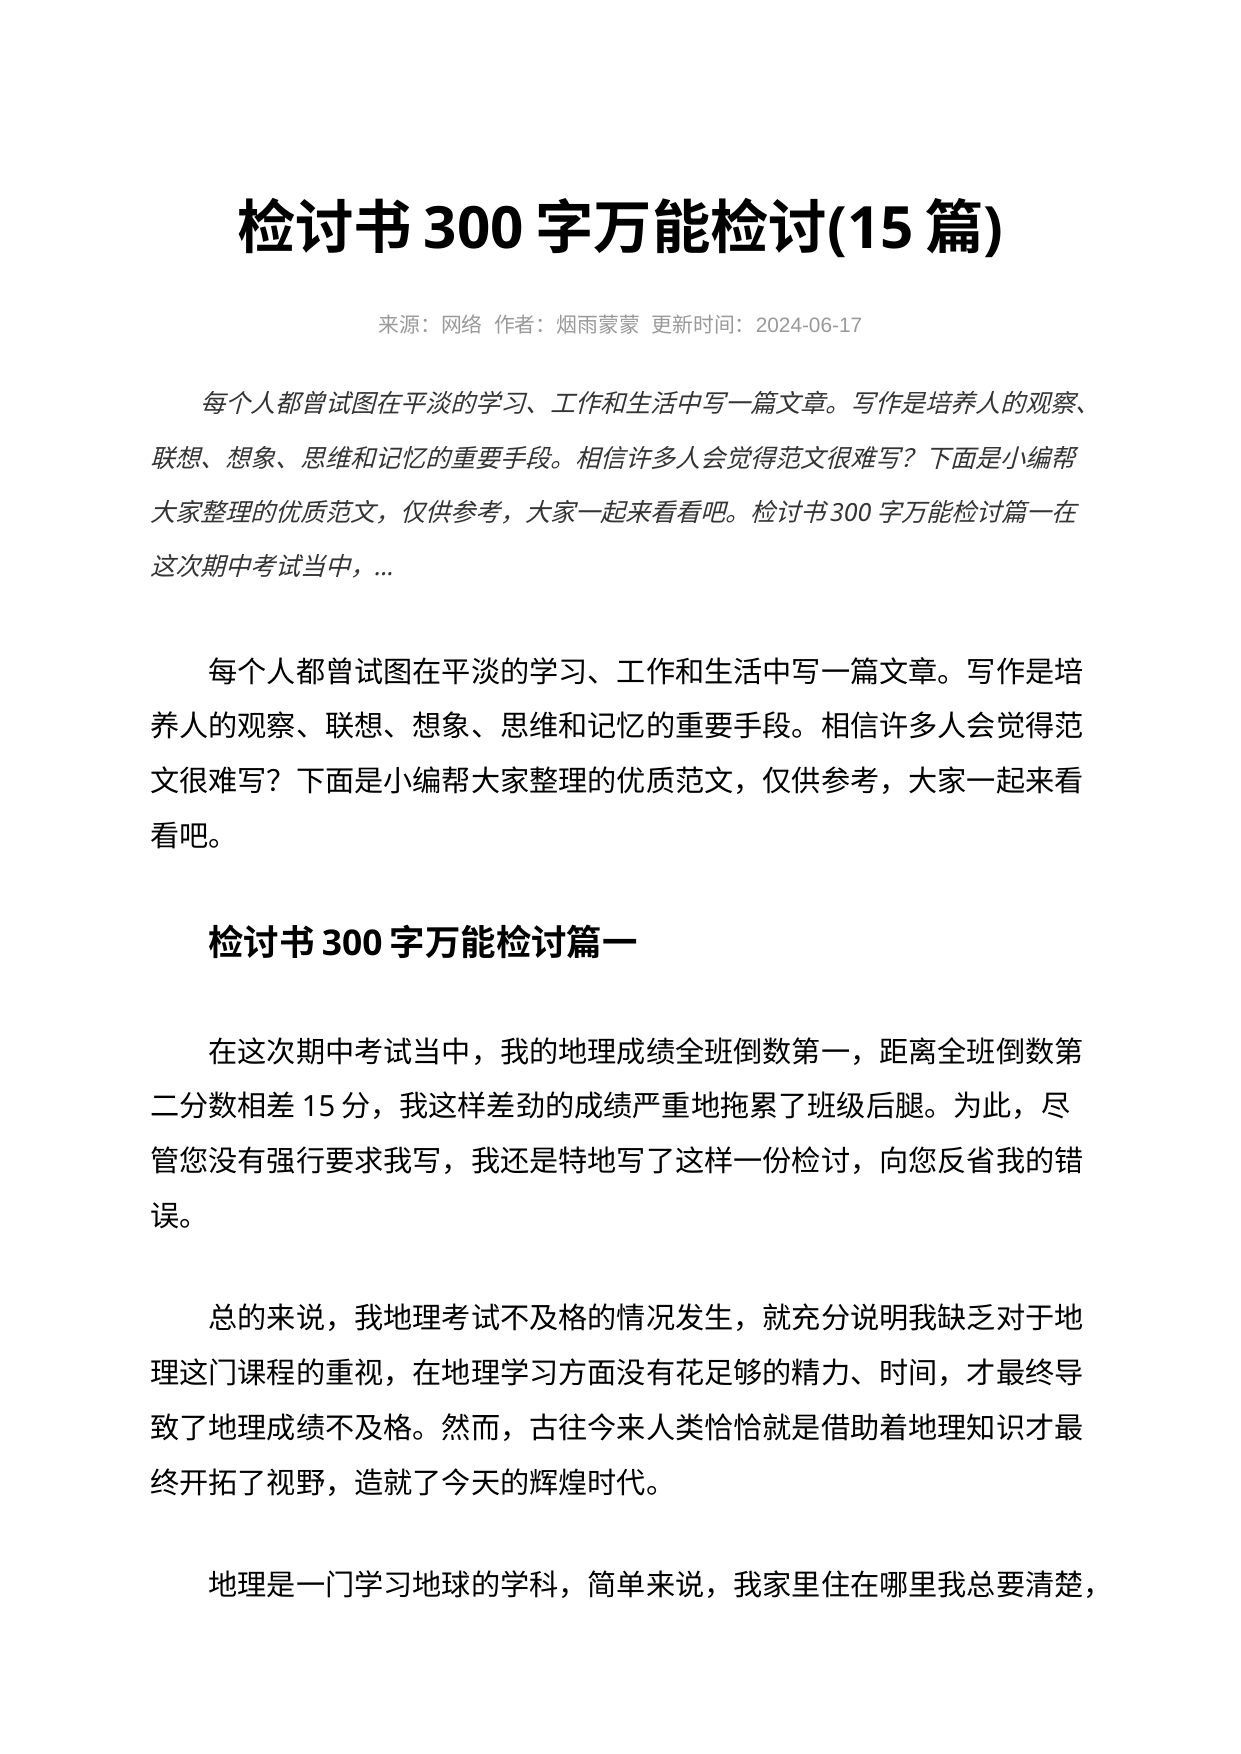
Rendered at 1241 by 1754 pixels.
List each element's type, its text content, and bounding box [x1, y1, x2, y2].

text 来源：网络 作者：烟雨蒙蒙 更新时间：2024-06-17 [150, 313, 1090, 337]
text 每个人都曾试图在平淡的学习、工作和生活中写一篇文章。写作是培养人的观察、联想、想象、思维和记忆的重要手段。相信许多人会觉得范文很难写？下面是小编帮大家整理的优质范文，仅供参考，大家一起来看看吧。 [150, 648, 1090, 855]
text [150, 1561, 1090, 1603]
subtitle 检讨书300字万能检讨(15篇) [150, 181, 1090, 266]
text 总的来说，我地理考试不及格的情况发生，就充分说明我缺乏对于地理这门课程的重视，在地理学习方面没有花足够的精力、时间，才最终导致了地理成绩不及格。然而，古往今来人类恰恰就是借助着地理知识才最终开拓了视野，造就了今天的辉煌时代。 [150, 1295, 1090, 1502]
text 在这次期中考试当中，我的地理成绩全班倒数第一，距离全班倒数第二分数相差15分，我这样差劲的成绩严重地拖累了班级后腿。为此，尽管您没有强行要求我写，我还是特地写了这样一份检讨，向您反省我的错误。 [150, 1028, 1090, 1235]
text 每个人都曾试图在平淡的学习、工作和生活中写一篇文章。写作是培养人的观察、联想、想象、思维和记忆的重要手段。相信许多人会觉得范文很难写？下面是小编帮大家整理的优质范文，仅供参考，大家一起来看看吧。检讨书300字万能检讨篇一在这次期中考试当中，... [150, 384, 1090, 583]
text 检讨书300字万能检讨篇一 [150, 914, 1090, 966]
